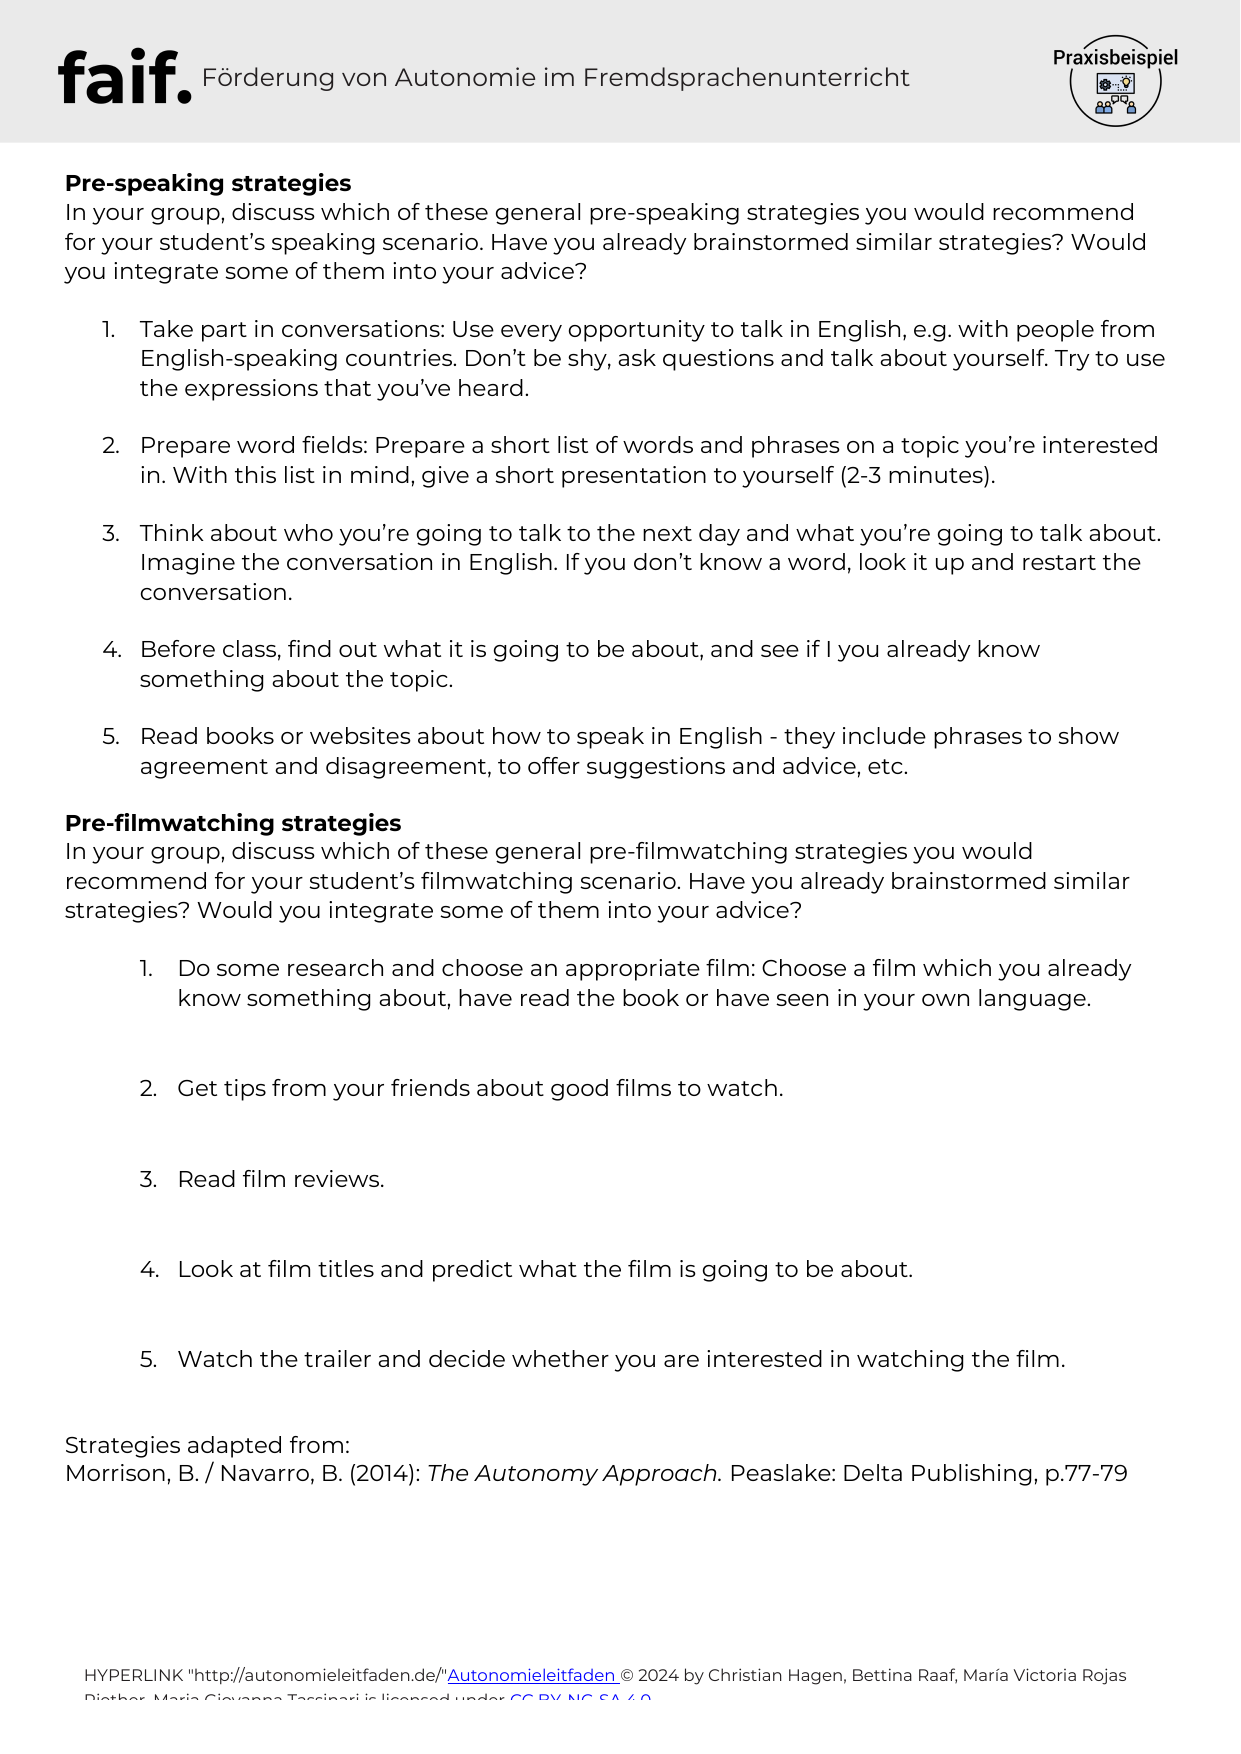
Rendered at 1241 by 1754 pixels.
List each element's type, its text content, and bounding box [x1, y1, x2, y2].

picture [53, 42, 195, 108]
text In your group, discuss which of these general pre-speaking strategies you would recommend for your student’s speaking scenario. Have you already brainstormed similar strategies? Would you integrate some of them into your advice? [64, 198, 1171, 285]
text Pre-filmwatching strategies [64, 809, 1171, 837]
list Prepare word fields: Prepare a short list of words and phrases on a topic you’re interested in. With this list in mind, give a short presentation to yourself (2-3 minutes). [102, 432, 1171, 489]
list Think about who you’re going to talk to the next day and what you’re going to talk about. Imagine the conversation in English. If you don’t know a word, look it up and restart the conversation. [102, 519, 1171, 606]
list Read books or websites about how to speak in English - they include phrases to show agreement and disagreement, to offer suggestions and advice, etc. [102, 722, 1171, 780]
list Get tips from your friends about good films to watch. [139, 1074, 1171, 1163]
list Look at film titles and predict what the film is going to be about. [139, 1255, 1171, 1343]
list Read film reviews. [139, 1165, 1171, 1253]
list Do some research and choose an appropriate film: Choose a film which you already know something about, have read the book or have seen in your own language. [139, 954, 1171, 1072]
text In your group, discuss which of these general pre-filmwatching strategies you would recommend for your student’s filmwatching scenario. Have you already brainstormed similar strategies? Would you integrate some of them into your advice? [64, 837, 1171, 924]
list Watch the trailer and decide whether you are interested in watching the film. [139, 1346, 1171, 1373]
list Take part in conversations: Use every opportunity to talk in English, e.g. with people from English-speaking countries. Don’t be shy, ask questions and talk about yourself. Try to use the expressions that you’ve heard. [102, 315, 1171, 402]
text Pre-speaking strategies [64, 169, 1171, 197]
list Before class, find out what it is going to be about, and see if I you already know something about the topic. [102, 635, 1171, 693]
picture [1035, 0, 1196, 161]
